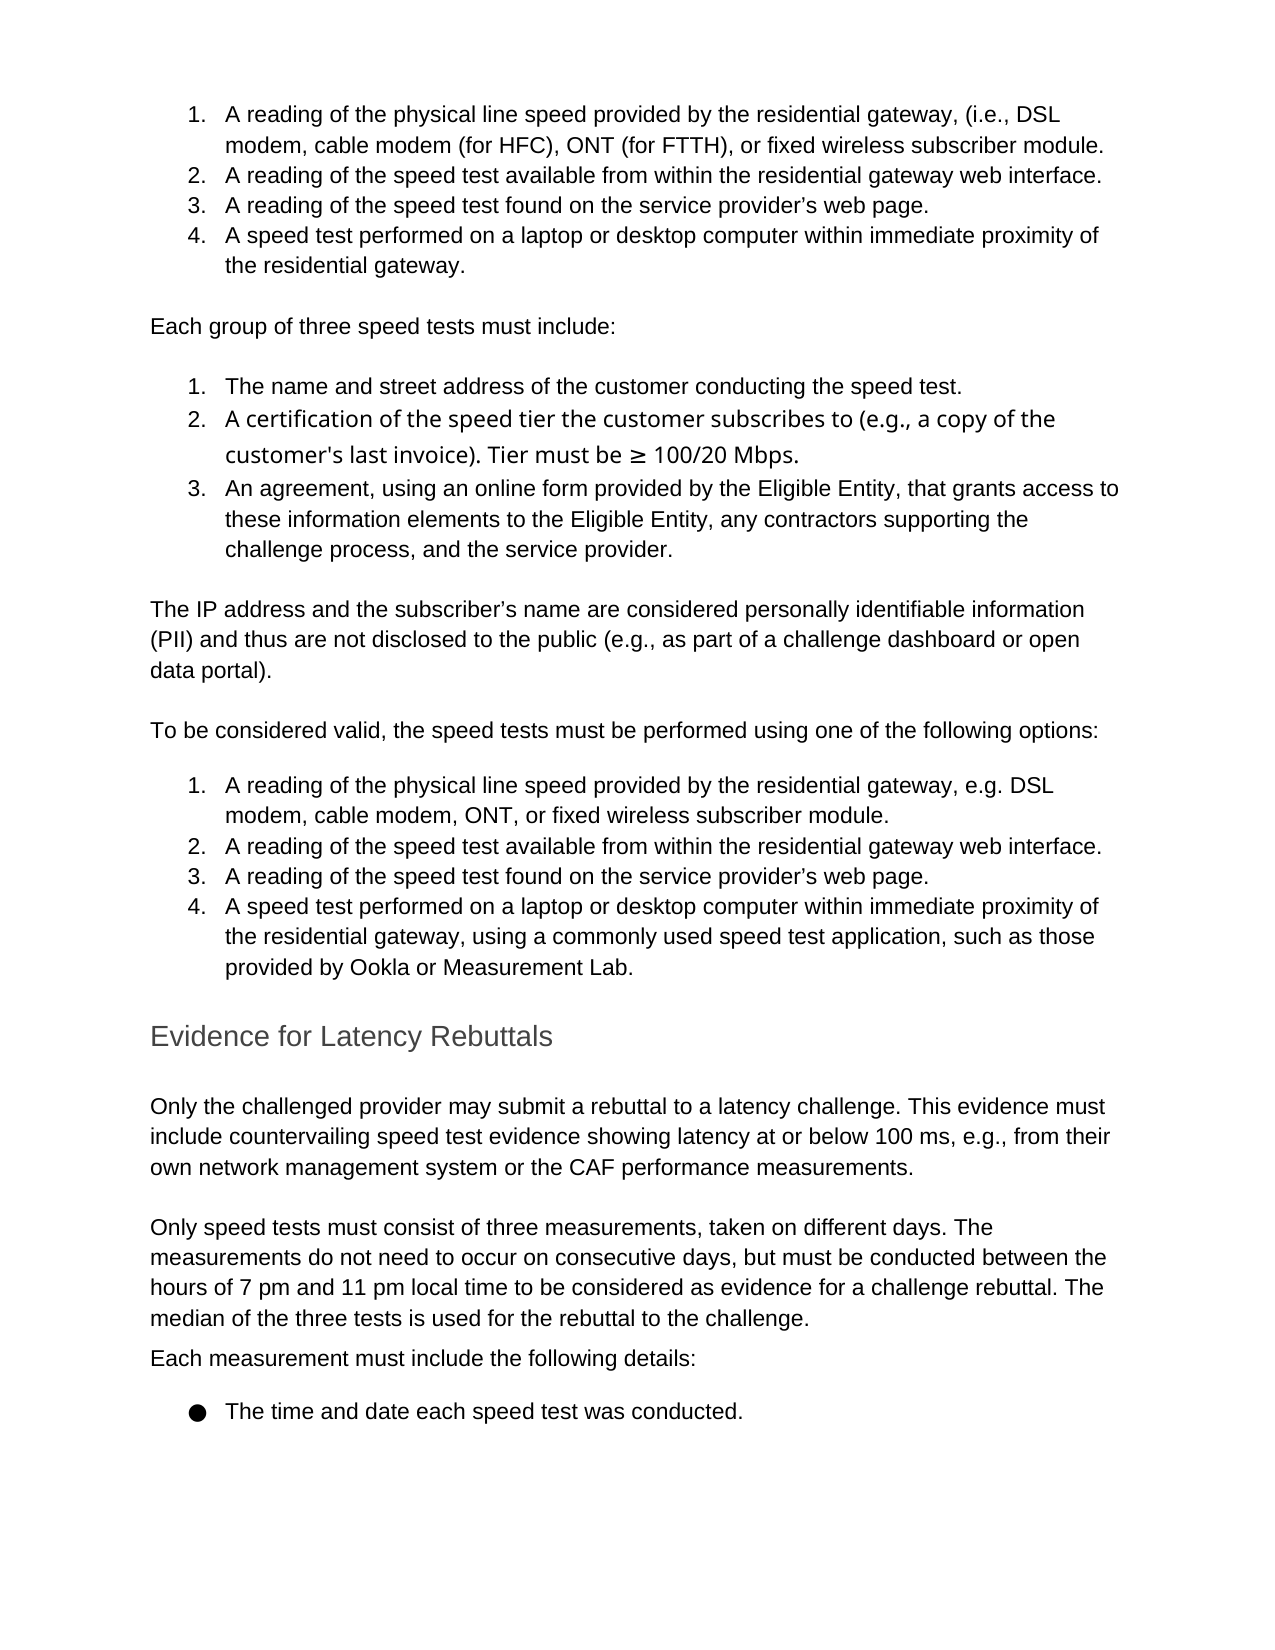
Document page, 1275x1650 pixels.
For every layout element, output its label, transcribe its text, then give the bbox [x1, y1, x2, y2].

text Each measurement must include the following details: [150, 1345, 1125, 1371]
text The IP address and the subscriber’s name are considered personally identifiable information (PII) and thus are not disclosed to the public (e.g., as part of a challenge dashboard or open data portal). [150, 596, 1125, 683]
list An agreement, using an online form provided by the Eligible Entity, that grants access to these information elements to the Eligible Entity, any contractors supporting the challenge process, and the service provider. [187, 475, 1125, 562]
list A reading of the physical line speed provided by the residential gateway, (i.e., DSL modem, cable modem (for HFC), ONT (for FTTH), or fixed wireless subscriber module. [187, 101, 1125, 158]
list A speed test performed on a laptop or desktop computer within immediate proximity of the residential gateway. [187, 222, 1125, 279]
text Only the challenged provider may submit a rebuttal to a latency challenge. This evidence must include countervailing speed test evidence showing latency at or below 100 ms, e.g., from their own network management system or the CAF performance measurements. [150, 1093, 1125, 1180]
list A certification of the speed tier the customer subscribes to (e.g., a copy of the customer's last invoice). Tier must be ≥ 100/20 Mbps. [187, 403, 1125, 471]
text Only speed tests must consist of three measurements, taken on different days. The measurements do not need to occur on consecutive days, but must be conducted between the hours of 7 pm and 11 pm local time to be considered as evidence for a challenge rebuttal. The median of the three tests is used for the rebuttal to the challenge. [150, 1214, 1125, 1331]
text Each group of three speed tests must include: [150, 313, 1125, 339]
list A reading of the speed test available from within the residential gateway web interface. [187, 833, 1125, 859]
list The name and street address of the customer conducting the speed test. [187, 373, 1125, 399]
text To be considered valid, the speed tests must be performed using one of the following options: [150, 717, 1125, 743]
list A reading of the speed test available from within the residential gateway web interface. [187, 162, 1125, 188]
subtitle Evidence for Latency Rebuttals [150, 1019, 1125, 1053]
list A reading of the physical line speed provided by the residential gateway, e.g. DSL modem, cable modem, ONT, or fixed wireless subscriber module. [187, 772, 1125, 829]
list A reading of the speed test found on the service provider’s web page. [187, 863, 1125, 889]
list A reading of the speed test found on the service provider’s web page. [187, 192, 1125, 218]
list A speed test performed on a laptop or desktop computer within immediate proximity of the residential gateway, using a commonly used speed test application, such as those provided by Ookla or Measurement Lab. [187, 893, 1125, 980]
list The time and date each speed test was conducted. [187, 1386, 1125, 1433]
